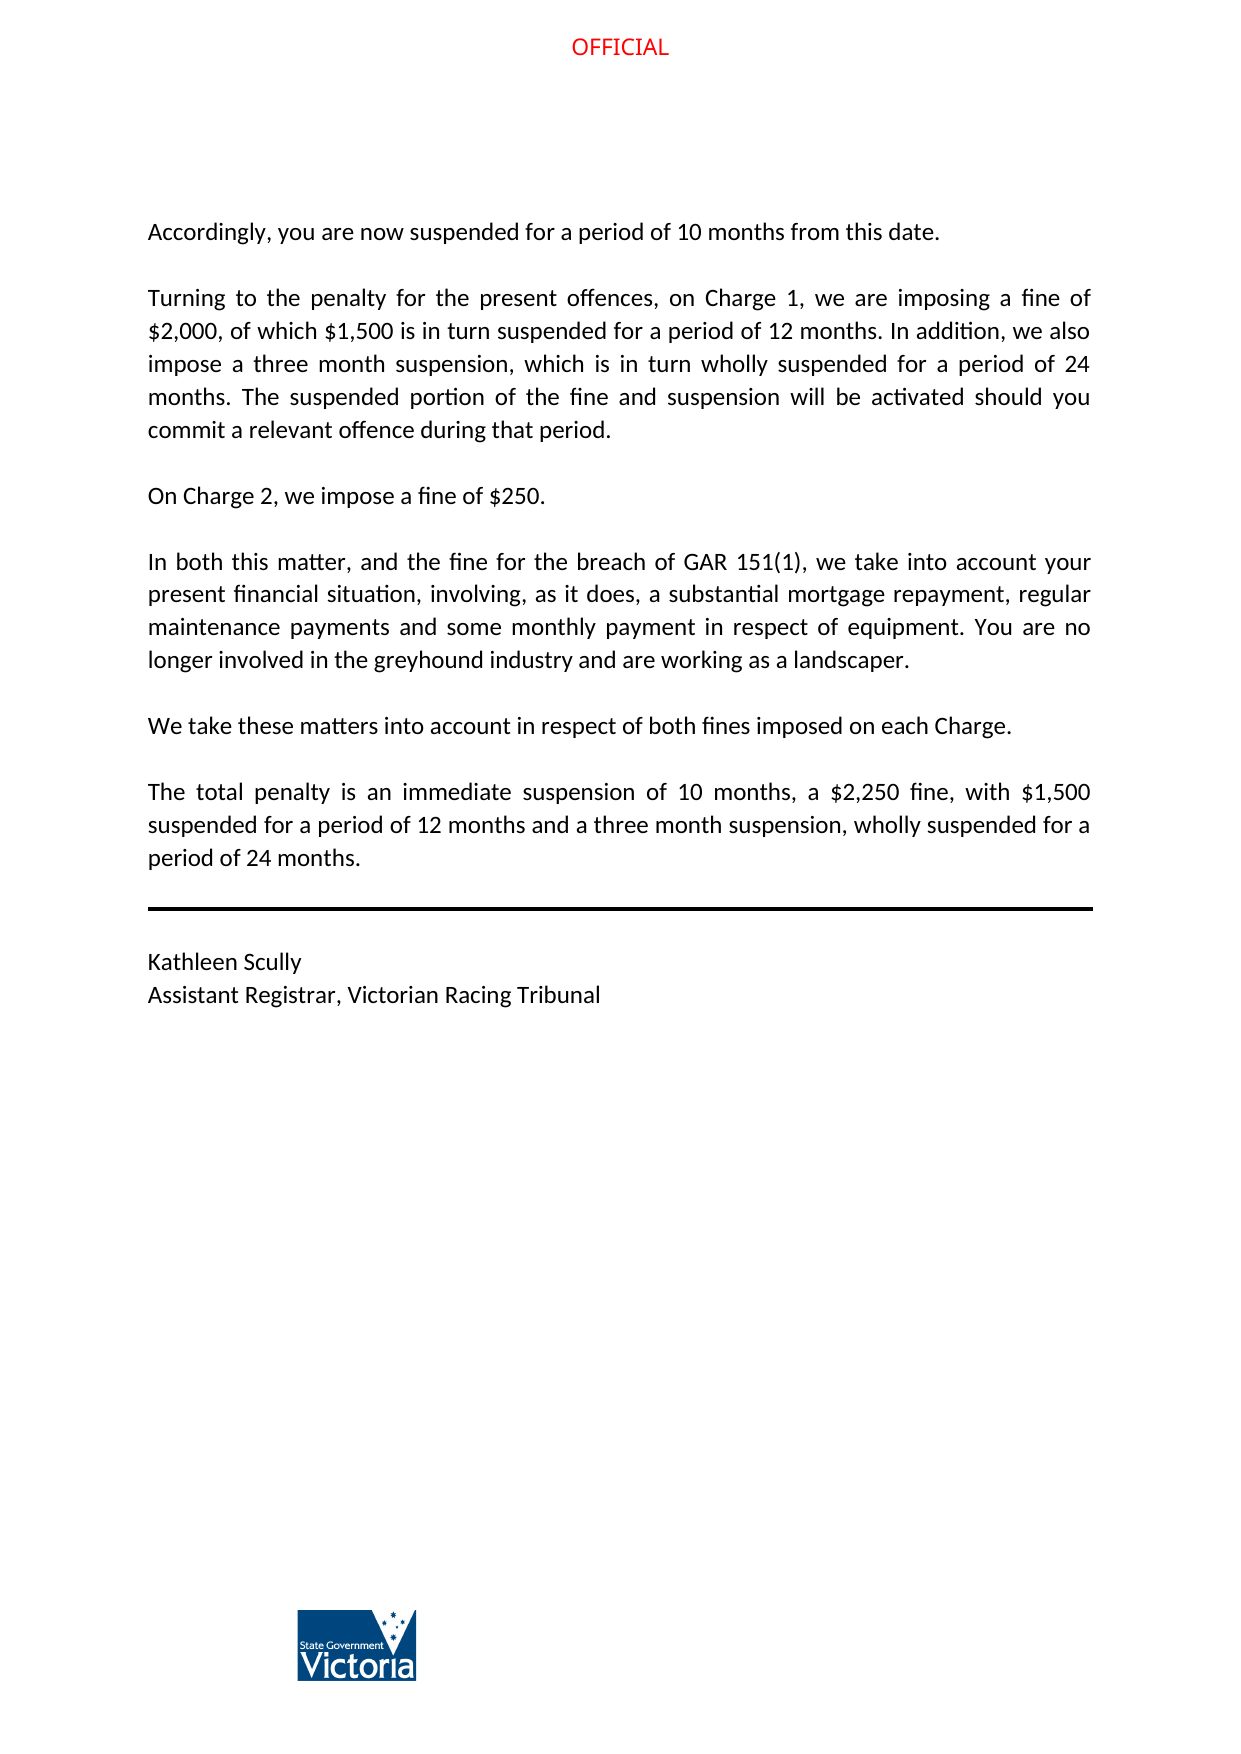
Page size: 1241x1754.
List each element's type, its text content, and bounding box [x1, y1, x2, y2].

text The total penalty is an immediate suspension of 10 months, a $2,250 fine, with $1,500 suspended for a period of 12 months and a three month suspension, wholly suspended for a period of 24 months. [148, 776, 1093, 872]
text On Charge 2, we impose a fine of $250. [148, 480, 1093, 510]
text Turning to the penalty for the present offences, on Charge 1, we are imposing a fine of $2,000, of which $1,500 is in turn suspended for a period of 12 months. In addition, we also impose a three month suspension, which is in turn wholly suspended for a period of 24 months. The suspended portion of the fine and suspension will be activated should you commit a relevant offence during that period. [148, 282, 1093, 444]
text In both this matter, and the fine for the breach of GAR 151(1), we take into account your present financial situation, involving, as it does, a substantial mortgage repayment, regular maintenance payments and some monthly payment in respect of equipment. You are no longer involved in the greyhound industry and are working as a landscaper. [148, 546, 1093, 675]
text Assistant Registrar, Victorian Racing Tribunal [148, 979, 1093, 1038]
text Kathleen Scully [148, 946, 1093, 976]
text Accordingly, you are now suspended for a period of 10 months from this date. [148, 217, 1093, 247]
text We take these matters into account in respect of both fines imposed on each Charge. [148, 710, 1093, 741]
picture [297, 1610, 417, 1681]
